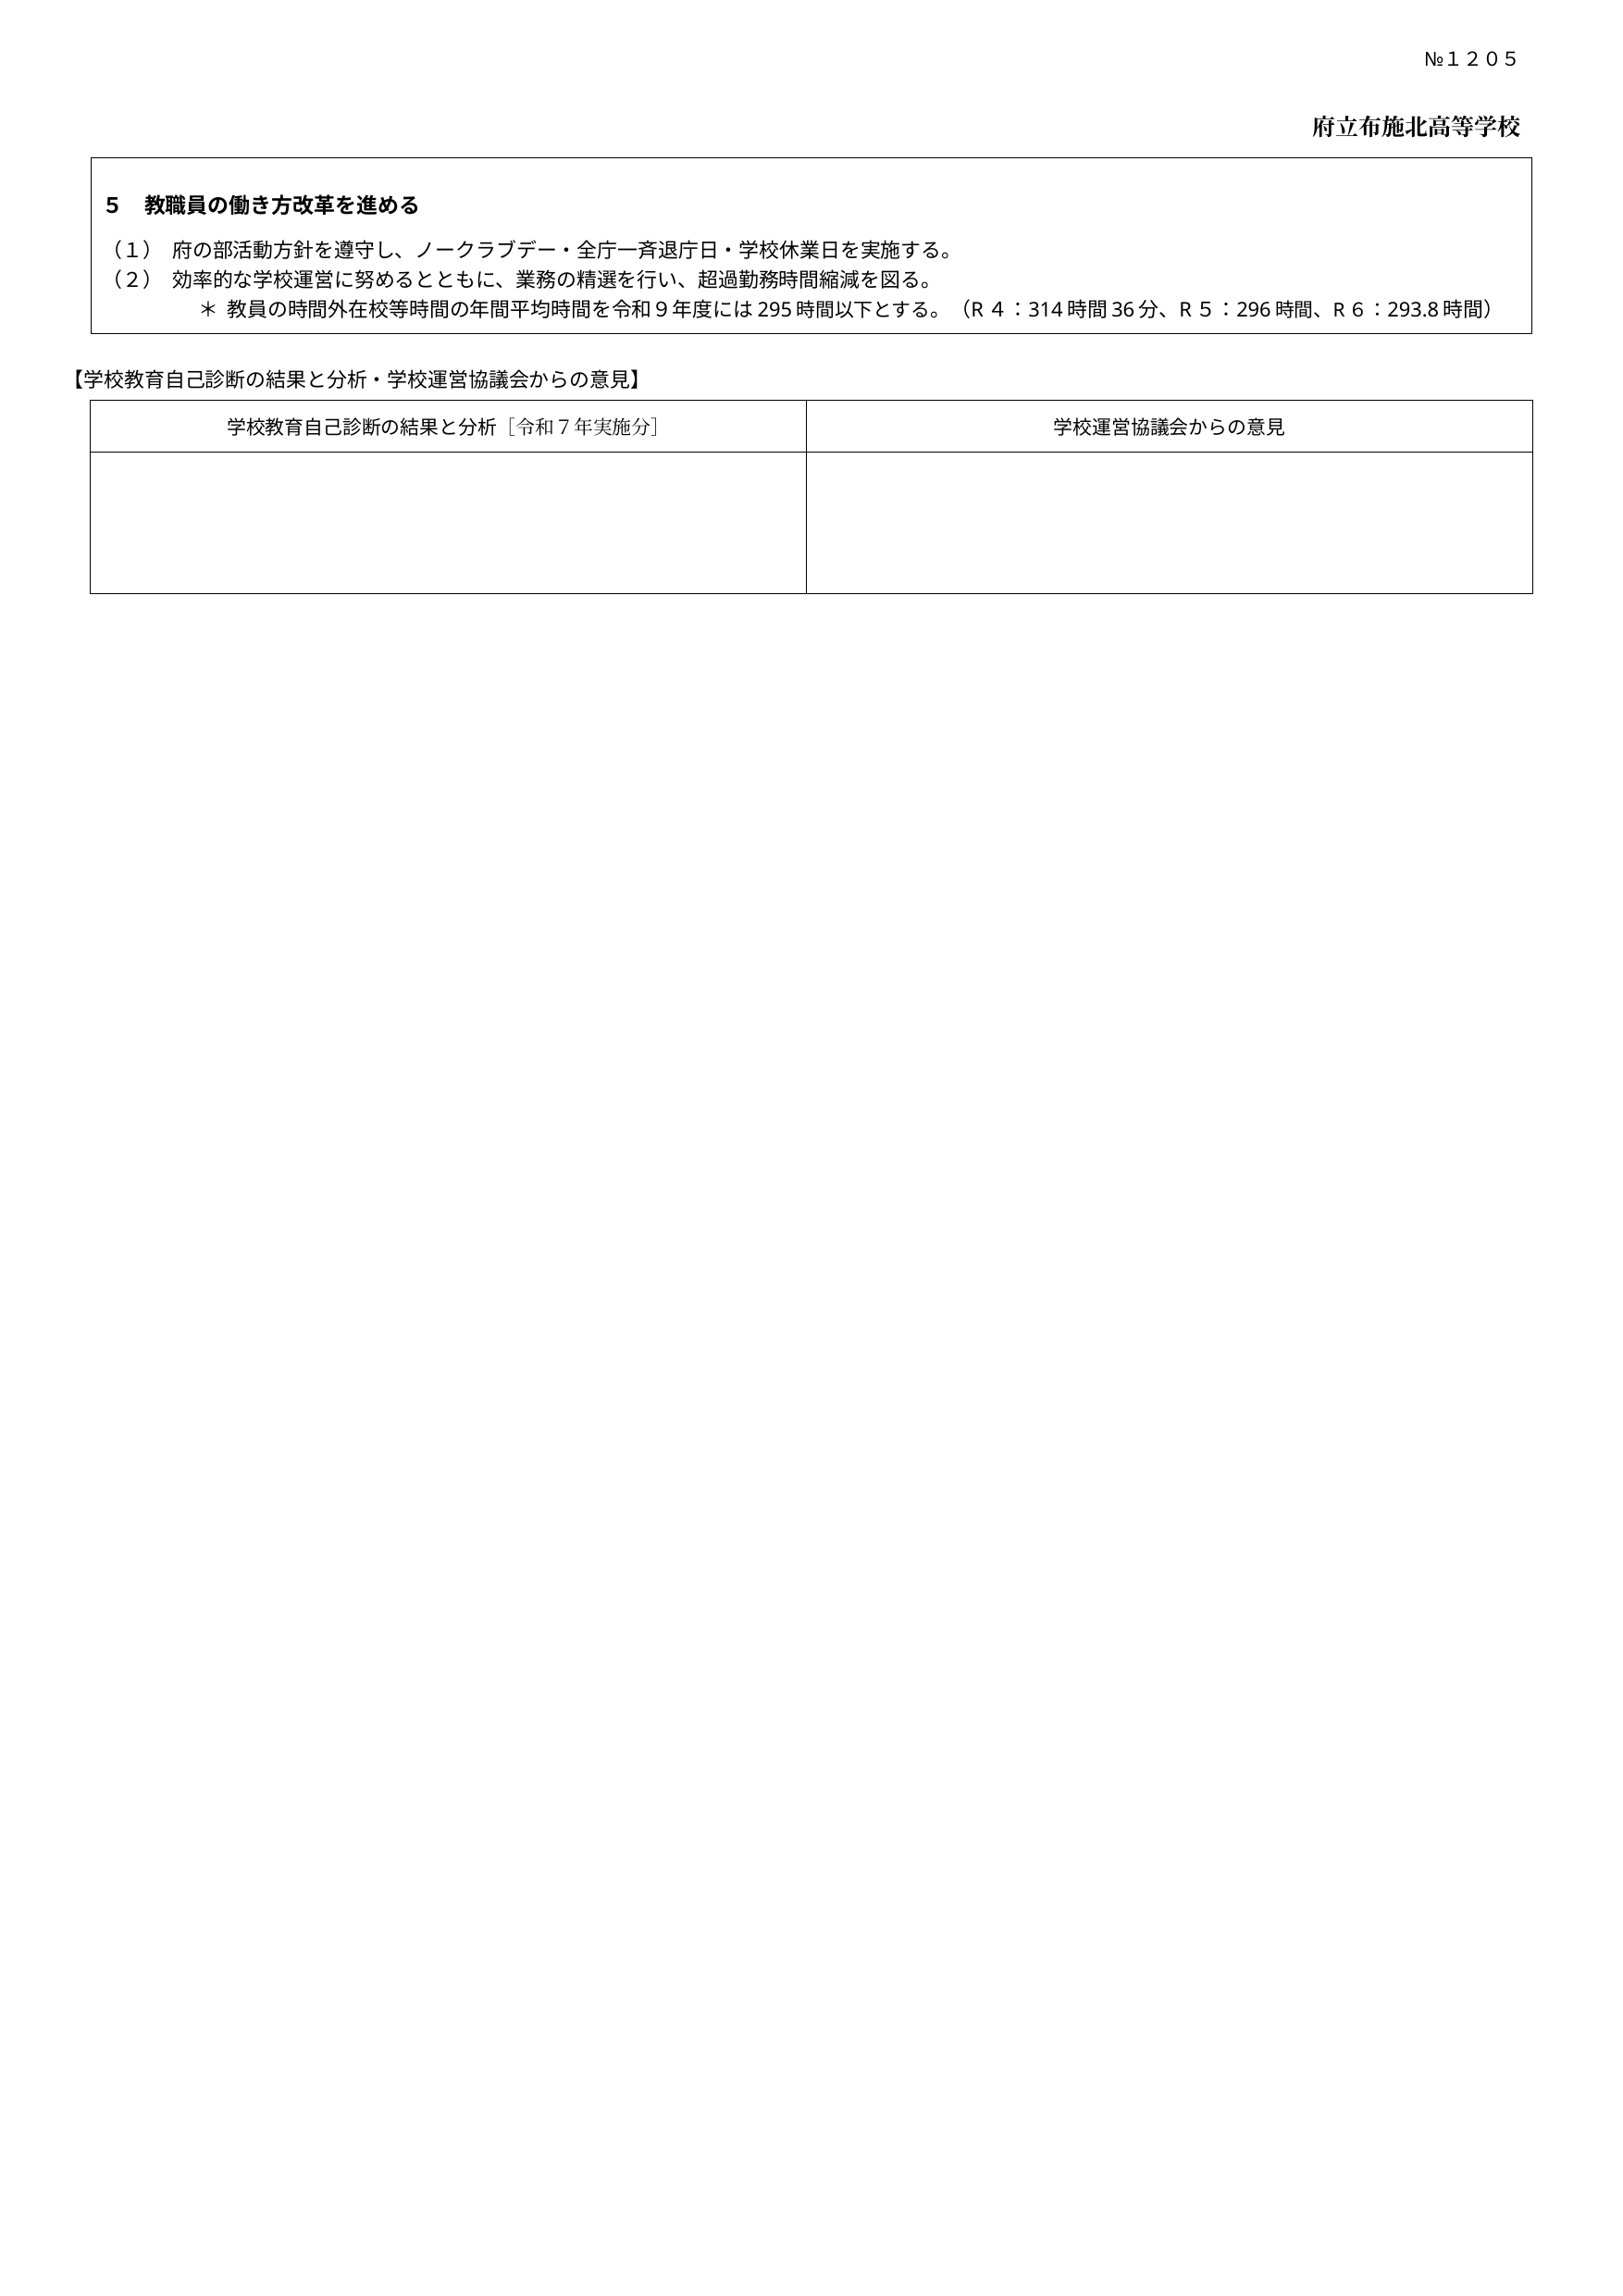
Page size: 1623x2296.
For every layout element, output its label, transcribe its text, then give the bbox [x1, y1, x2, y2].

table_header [92, 158, 1531, 333]
table_cell [91, 453, 806, 593]
table_cell [807, 453, 1532, 593]
table_header 学校教育自己診断の結果と分析［令和７年実施分］ [91, 401, 806, 452]
text 【学校教育自己診断の結果と分析・学校運営協議会からの意見】 [13, 364, 1541, 393]
table_header 学校運営協議会からの意見 [807, 401, 1532, 452]
